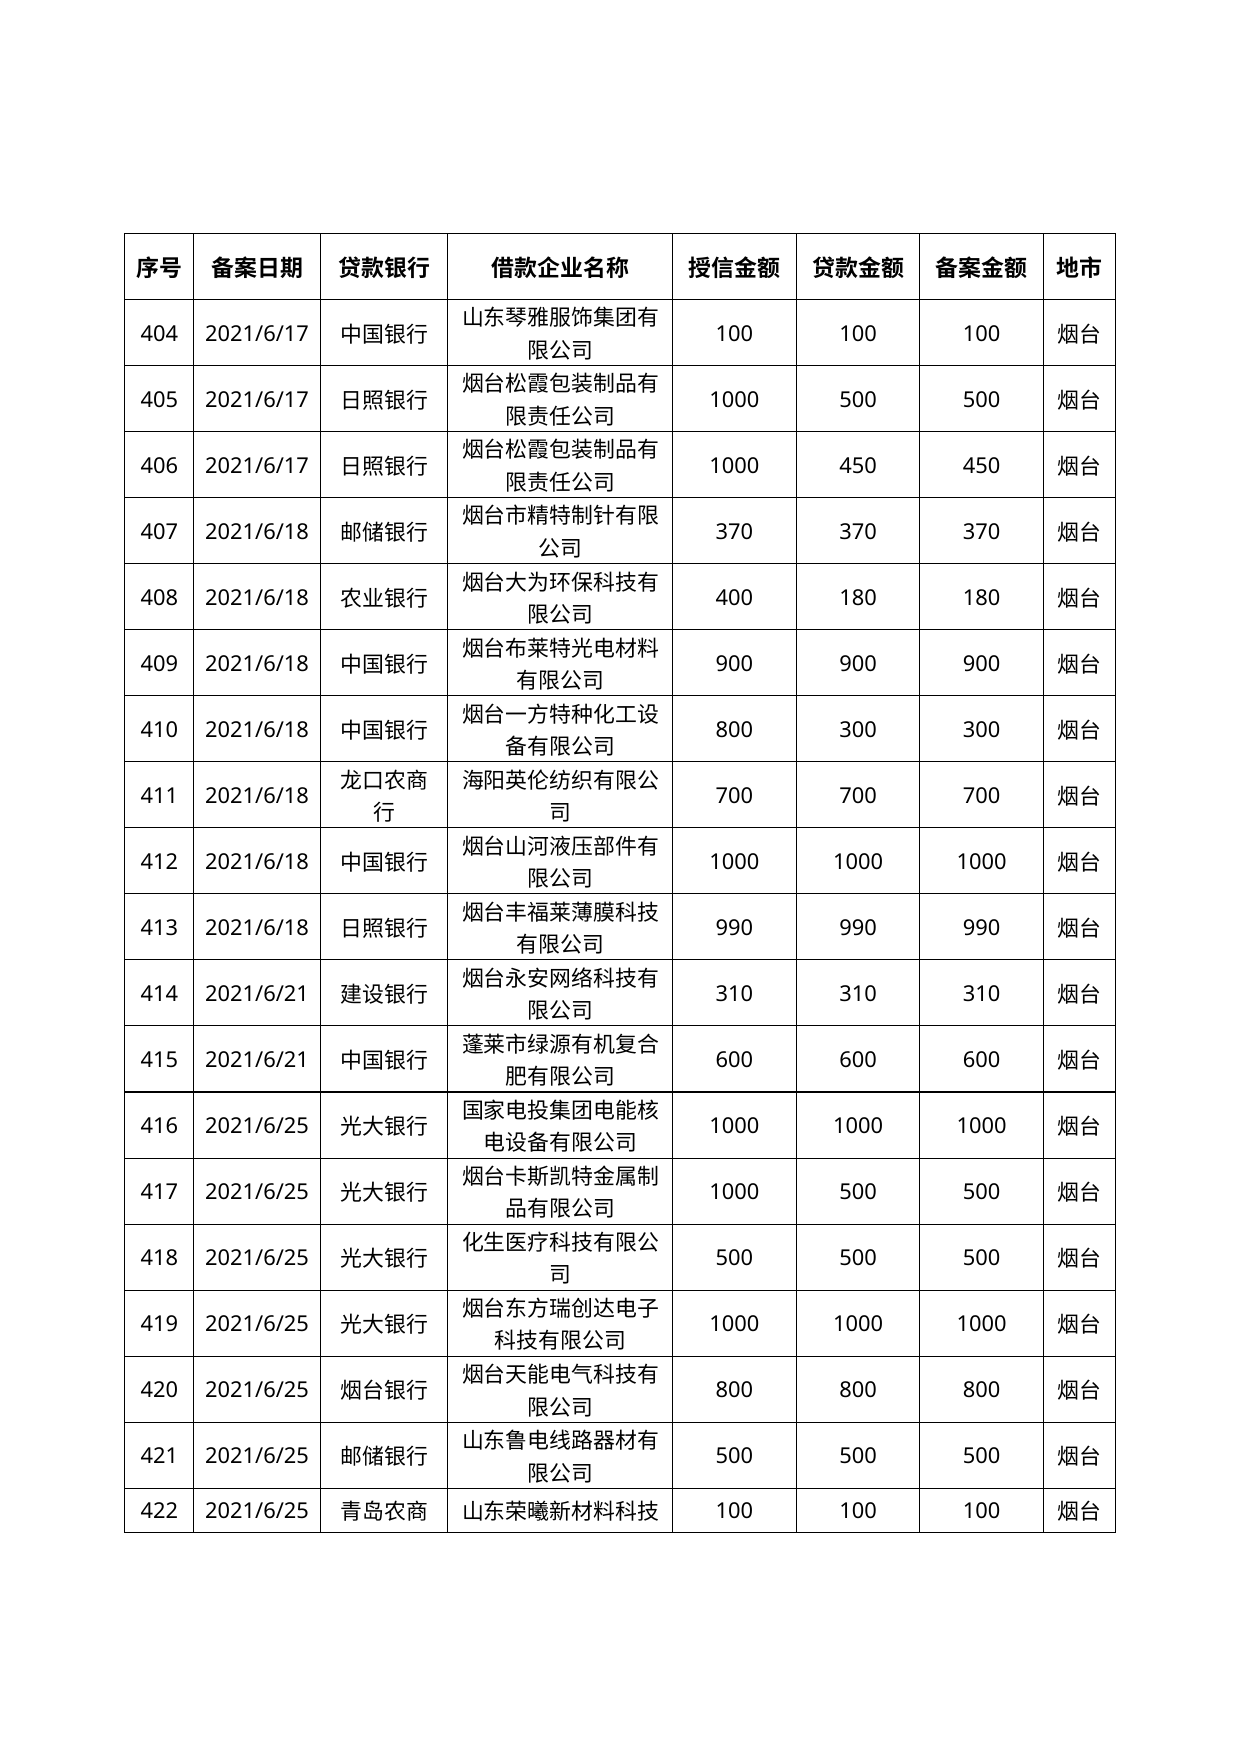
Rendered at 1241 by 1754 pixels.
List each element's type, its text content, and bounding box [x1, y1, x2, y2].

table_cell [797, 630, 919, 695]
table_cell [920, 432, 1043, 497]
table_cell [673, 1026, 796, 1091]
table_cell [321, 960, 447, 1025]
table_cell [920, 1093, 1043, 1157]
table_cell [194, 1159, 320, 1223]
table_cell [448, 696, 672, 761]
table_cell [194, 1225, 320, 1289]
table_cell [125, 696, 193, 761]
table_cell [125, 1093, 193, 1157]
table_header 地市 [1044, 234, 1115, 299]
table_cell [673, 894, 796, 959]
table_header 贷款金额 [797, 234, 919, 299]
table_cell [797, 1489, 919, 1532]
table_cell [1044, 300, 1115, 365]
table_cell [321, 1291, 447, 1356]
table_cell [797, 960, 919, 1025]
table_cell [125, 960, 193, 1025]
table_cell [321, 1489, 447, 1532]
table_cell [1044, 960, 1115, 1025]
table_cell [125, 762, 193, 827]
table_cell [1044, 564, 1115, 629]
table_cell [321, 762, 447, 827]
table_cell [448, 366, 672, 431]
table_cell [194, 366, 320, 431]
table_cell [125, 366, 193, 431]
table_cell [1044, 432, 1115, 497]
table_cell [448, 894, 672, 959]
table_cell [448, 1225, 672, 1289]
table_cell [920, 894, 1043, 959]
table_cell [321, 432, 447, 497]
table_header 备案金额 [920, 234, 1043, 299]
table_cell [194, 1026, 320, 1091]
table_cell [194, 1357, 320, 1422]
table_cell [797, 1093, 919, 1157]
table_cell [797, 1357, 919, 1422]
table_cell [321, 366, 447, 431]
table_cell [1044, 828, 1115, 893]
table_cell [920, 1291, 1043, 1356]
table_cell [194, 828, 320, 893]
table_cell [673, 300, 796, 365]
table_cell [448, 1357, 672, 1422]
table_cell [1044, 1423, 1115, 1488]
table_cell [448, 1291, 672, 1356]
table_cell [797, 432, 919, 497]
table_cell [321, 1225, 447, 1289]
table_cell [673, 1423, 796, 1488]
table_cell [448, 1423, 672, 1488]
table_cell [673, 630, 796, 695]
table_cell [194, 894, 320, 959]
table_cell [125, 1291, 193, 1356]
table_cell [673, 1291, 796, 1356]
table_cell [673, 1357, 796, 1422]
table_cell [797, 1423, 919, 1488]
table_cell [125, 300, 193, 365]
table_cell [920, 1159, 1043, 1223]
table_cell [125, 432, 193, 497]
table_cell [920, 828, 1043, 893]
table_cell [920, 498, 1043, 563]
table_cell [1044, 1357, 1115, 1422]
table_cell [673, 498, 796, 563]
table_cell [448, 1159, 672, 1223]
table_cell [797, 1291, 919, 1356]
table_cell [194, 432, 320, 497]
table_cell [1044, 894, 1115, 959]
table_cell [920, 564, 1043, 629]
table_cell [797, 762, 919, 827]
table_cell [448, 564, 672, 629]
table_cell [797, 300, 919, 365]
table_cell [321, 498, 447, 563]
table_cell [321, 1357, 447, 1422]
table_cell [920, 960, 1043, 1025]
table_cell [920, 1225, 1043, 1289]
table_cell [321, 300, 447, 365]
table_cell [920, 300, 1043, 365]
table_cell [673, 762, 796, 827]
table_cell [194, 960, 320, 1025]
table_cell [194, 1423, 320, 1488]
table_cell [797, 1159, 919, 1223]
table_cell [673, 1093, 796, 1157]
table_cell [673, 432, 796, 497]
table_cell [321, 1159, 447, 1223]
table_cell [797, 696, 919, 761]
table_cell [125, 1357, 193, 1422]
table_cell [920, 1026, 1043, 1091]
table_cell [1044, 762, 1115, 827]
table_header 贷款银行 [321, 234, 447, 299]
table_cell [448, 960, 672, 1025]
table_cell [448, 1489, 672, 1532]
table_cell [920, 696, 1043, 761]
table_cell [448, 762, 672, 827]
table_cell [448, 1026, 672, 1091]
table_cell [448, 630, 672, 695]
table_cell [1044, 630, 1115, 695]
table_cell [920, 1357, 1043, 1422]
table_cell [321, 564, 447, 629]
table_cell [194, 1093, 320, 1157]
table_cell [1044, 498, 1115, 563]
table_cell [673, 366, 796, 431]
table_header 备案日期 [194, 234, 320, 299]
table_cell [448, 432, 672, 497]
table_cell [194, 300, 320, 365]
table_header 序号 [125, 234, 193, 299]
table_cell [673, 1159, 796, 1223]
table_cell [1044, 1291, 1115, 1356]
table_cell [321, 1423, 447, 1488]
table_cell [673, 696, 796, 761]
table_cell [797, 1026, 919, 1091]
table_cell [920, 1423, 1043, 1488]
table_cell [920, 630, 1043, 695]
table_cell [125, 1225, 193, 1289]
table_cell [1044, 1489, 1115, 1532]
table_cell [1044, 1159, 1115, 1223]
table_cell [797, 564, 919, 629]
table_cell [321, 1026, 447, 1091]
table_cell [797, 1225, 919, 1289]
table_header 授信金额 [673, 234, 796, 299]
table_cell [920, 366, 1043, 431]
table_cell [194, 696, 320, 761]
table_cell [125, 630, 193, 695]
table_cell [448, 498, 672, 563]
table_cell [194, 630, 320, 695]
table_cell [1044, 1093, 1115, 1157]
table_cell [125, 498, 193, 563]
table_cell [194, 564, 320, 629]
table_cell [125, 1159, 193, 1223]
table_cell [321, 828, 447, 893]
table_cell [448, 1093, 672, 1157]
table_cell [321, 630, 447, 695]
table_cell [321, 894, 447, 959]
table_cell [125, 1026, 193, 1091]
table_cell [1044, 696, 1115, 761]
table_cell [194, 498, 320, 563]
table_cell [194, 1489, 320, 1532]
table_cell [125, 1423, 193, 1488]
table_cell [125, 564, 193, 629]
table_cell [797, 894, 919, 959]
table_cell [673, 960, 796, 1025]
table_header 借款企业名称 [448, 234, 672, 299]
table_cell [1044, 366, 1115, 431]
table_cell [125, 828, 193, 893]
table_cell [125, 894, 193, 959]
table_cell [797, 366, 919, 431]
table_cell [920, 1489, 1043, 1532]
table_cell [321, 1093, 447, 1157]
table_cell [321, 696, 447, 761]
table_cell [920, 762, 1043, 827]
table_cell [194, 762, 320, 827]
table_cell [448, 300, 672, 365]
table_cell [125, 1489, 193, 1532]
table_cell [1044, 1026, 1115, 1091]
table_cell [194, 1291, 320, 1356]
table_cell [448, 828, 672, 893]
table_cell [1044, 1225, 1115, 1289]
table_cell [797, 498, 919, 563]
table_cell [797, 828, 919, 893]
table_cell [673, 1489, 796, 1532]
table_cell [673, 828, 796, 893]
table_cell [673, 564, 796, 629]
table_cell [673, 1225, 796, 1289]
